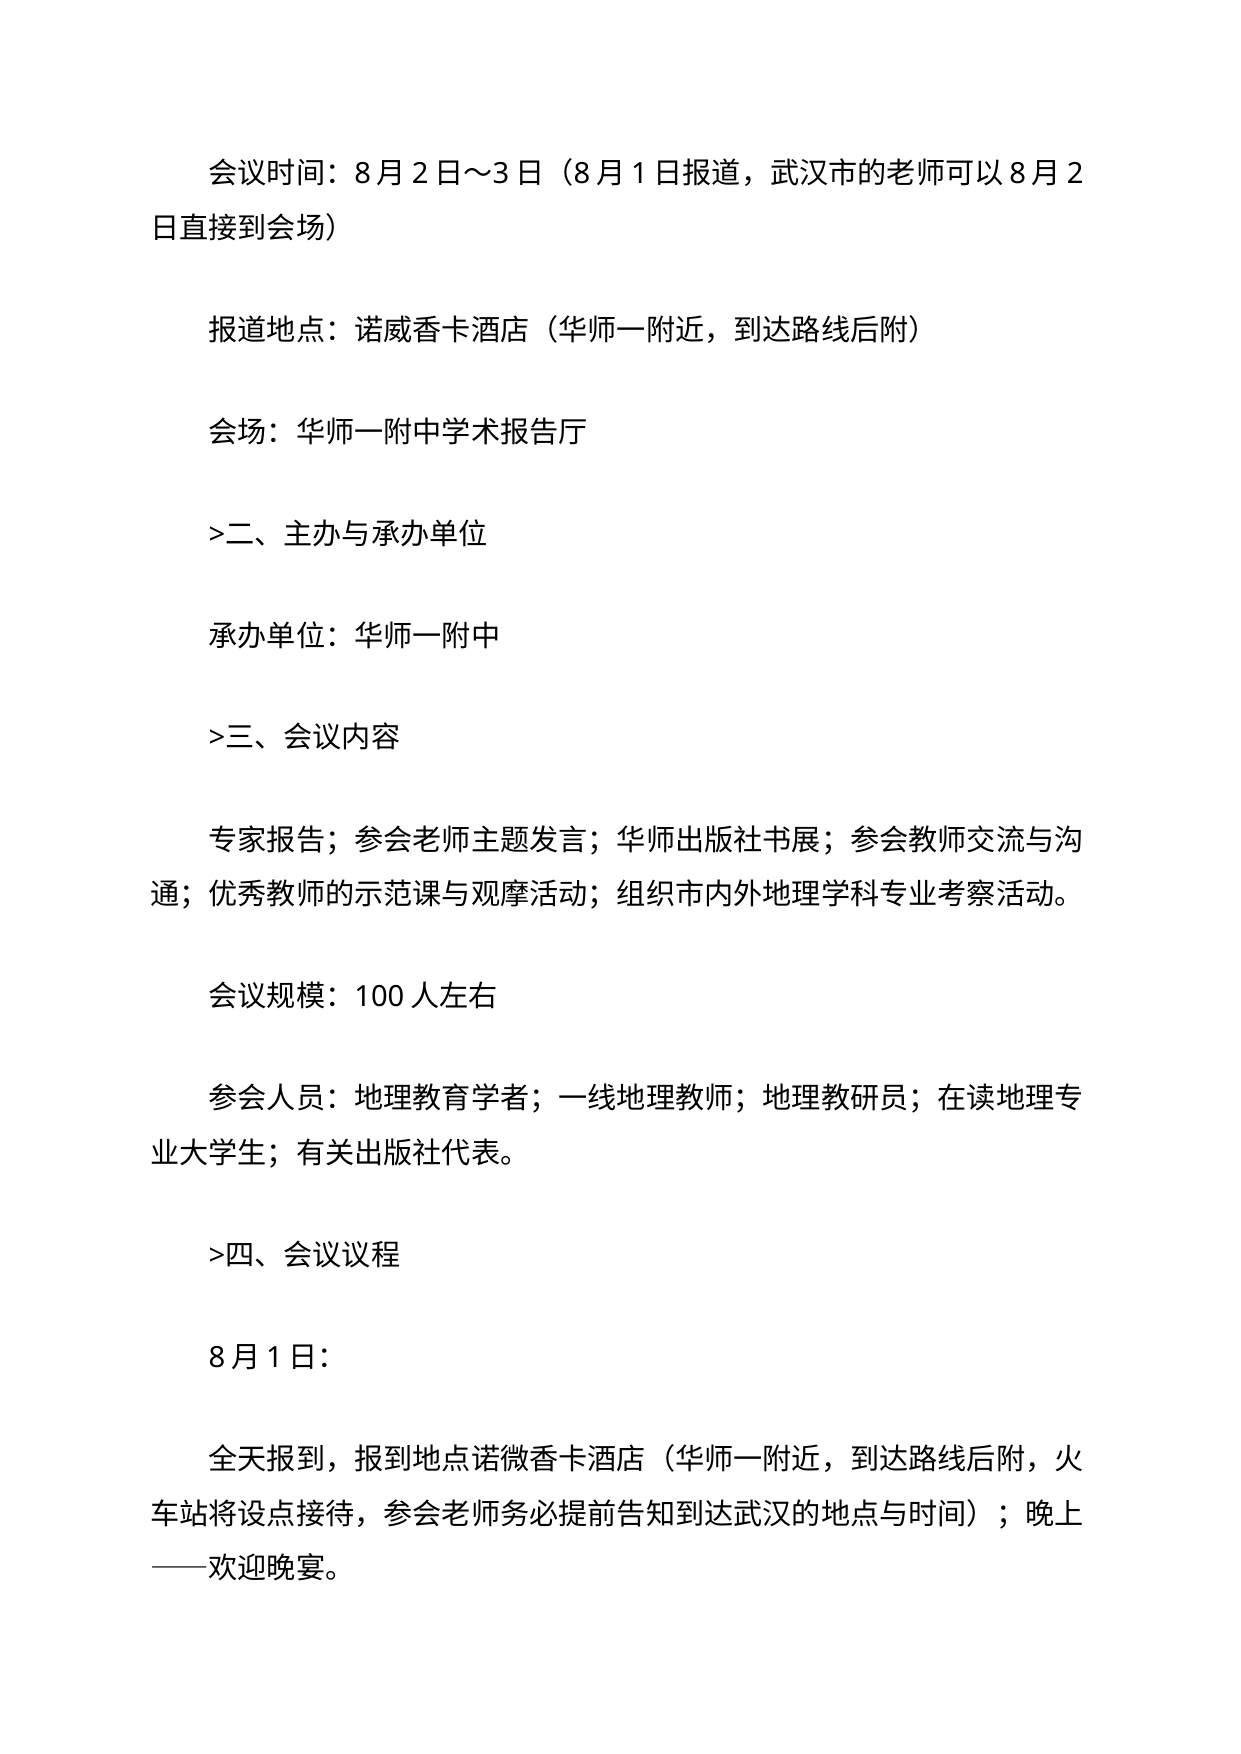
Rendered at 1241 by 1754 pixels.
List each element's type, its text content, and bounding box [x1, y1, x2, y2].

text 参会人员：地理教育学者；一线地理教师；地理教研员；在读地理专业大学生；有关出版社代表。 [150, 1075, 1090, 1172]
text 会议时间：8月2日～3日（8月1日报道，武汉市的老师可以8月2日直接到会场） [150, 150, 1090, 247]
text 会议规模：100人左右 [150, 973, 1090, 1015]
text 承办单位：华师一附中 [150, 612, 1090, 654]
text 专家报告；参会老师主题发言；华师出版社书展；参会教师交流与沟通；优秀教师的示范课与观摩活动；组织市内外地理学科专业考察活动。 [150, 816, 1090, 913]
text 报道地点：诺威香卡酒店（华师一附近，到达路线后附） [150, 307, 1090, 349]
text >二、主办与承办单位 [150, 510, 1090, 553]
text 会场：华师一附中学术报告厅 [150, 408, 1090, 451]
text 8月1日： [150, 1333, 1090, 1376]
text >三、会议内容 [150, 714, 1090, 756]
text 全天报到，报到地点诺微香卡酒店（华师一附近，到达路线后附，火车站将设点接待，参会老师务必提前告知到达武汉的地点与时间）；晚上——欢迎晚宴。 [150, 1435, 1090, 1587]
text >四、会议议程 [150, 1231, 1090, 1274]
